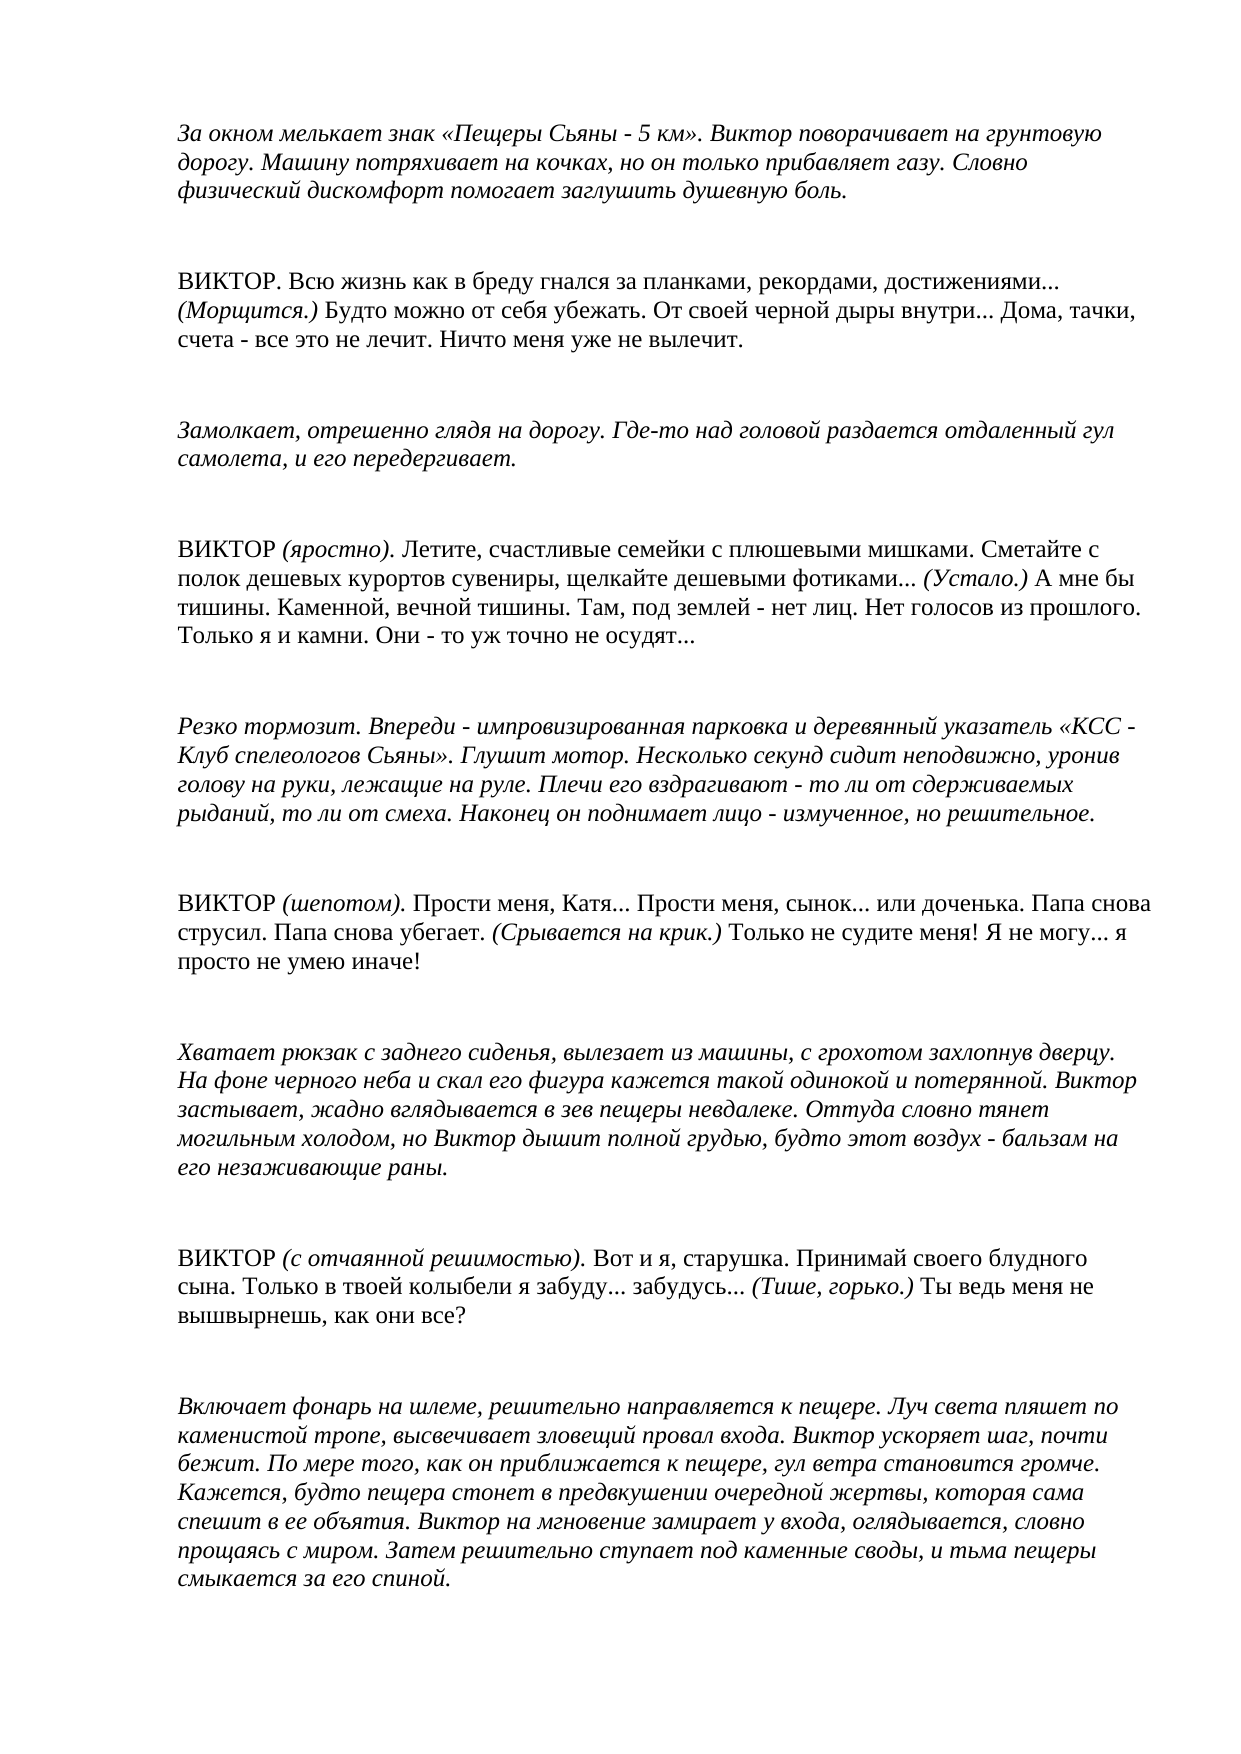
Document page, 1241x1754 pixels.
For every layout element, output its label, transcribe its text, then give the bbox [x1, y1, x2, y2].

text Замолкает, отрешенно глядя на дорогу. Где-то над головой раздается отдаленный гул самолета, и его передергивает. [177, 415, 1152, 472]
text За окном мелькает знак «Пещеры Сьяны - 5 км». Виктор поворачивает на грунтовую дорогу. Машину потряхивает на кочках, но он только прибавляет газу. Словно физический дискомфорт помогает заглушить душевную боль. [177, 118, 1152, 204]
text Резко тормозит. Впереди - импровизированная парковка и деревянный указатель «КСС - Клуб спелеологов Сьяны». Глушит мотор. Несколько секунд сидит неподвижно, уронив голову на руки, лежащие на руле. Плечи его вздрагивают - то ли от сдерживаемых рыданий, то ли от смеха. Наконец он поднимает лицо - измученное, но решительное. [177, 711, 1152, 826]
text ВИКТОР (шепотом). Прости меня, Катя... Прости меня, сынок... или доченька. Папа снова струсил. Папа снова убегает. (Срывается на крик.) Только не судите меня! Я не могу... я просто не умею иначе! [177, 888, 1152, 975]
text Включает фонарь на шлеме, решительно направляется к пещере. Луч света пляшет по каменистой тропе, высвечивает зловещий провал входа. Виктор ускоряет шаг, почти бежит. По мере того, как он приближается к пещере, гул ветра становится громче. Кажется, будто пещера стонет в предвкушении очередной жертвы, которая сама спешит в ее объятия. Виктор на мгновение замирает у входа, оглядывается, словно прощаясь с миром. Затем решительно ступает под каменные своды, и тьма пещеры смыкается за его спиной. [177, 1391, 1152, 1592]
text ВИКТОР. Всю жизнь как в бреду гнался за планками, рекордами, достижениями... (Морщится.) Будто можно от себя убежать. От своей черной дыры внутри... Дома, тачки, счета - все это не лечит. Ничто меня уже не вылечит. [177, 266, 1152, 353]
text Хватает рюкзак с заднего сиденья, вылезает из машины, с грохотом захлопнув дверцу. На фоне черного неба и скал его фигура кажется такой одинокой и потерянной. Виктор застывает, жадно вглядывается в зев пещеры невдалеке. Оттуда словно тянет могильным холодом, но Виктор дышит полной грудью, будто этот воздух - бальзам на его незаживающие раны. [177, 1037, 1152, 1181]
text ВИКТОР (яростно). Летите, счастливые семейки с плюшевыми мишками. Сметайте с полок дешевых курортов сувениры, щелкайте дешевыми фотиками... (Устало.) А мне бы тишины. Каменной, вечной тишины. Там, под землей - нет лиц. Нет голосов из прошлого. Только я и камни. Они - то уж точно не осудят... [177, 534, 1152, 649]
text ВИКТОР (с отчаянной решимостью). Вот и я, старушка. Принимай своего блудного сына. Только в твоей колыбели я забуду... забудусь... (Тише, горько.) Ты ведь меня не вышвырнешь, как они все? [177, 1243, 1152, 1329]
